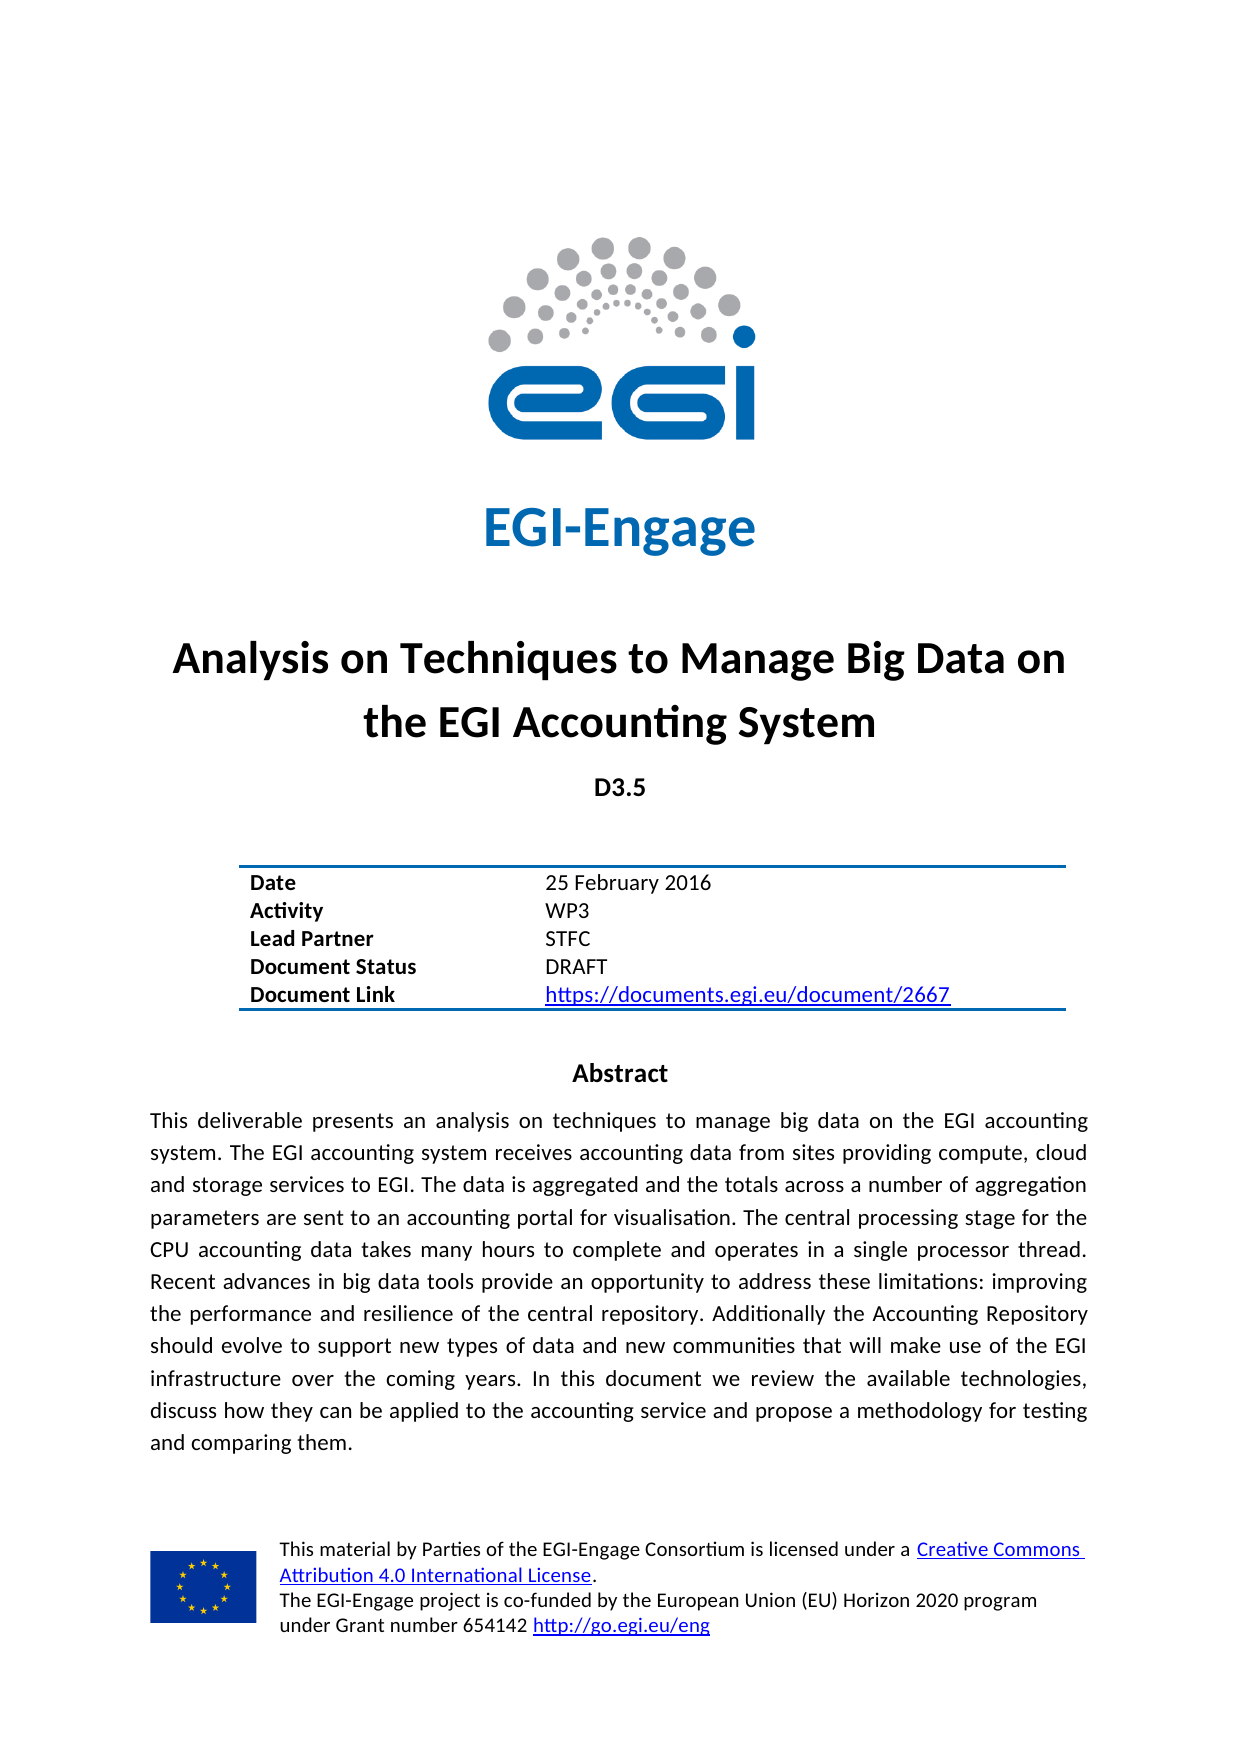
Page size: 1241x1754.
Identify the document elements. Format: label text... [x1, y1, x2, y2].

table_cell Lead Partner [239, 924, 534, 952]
table_cell WP3 [534, 896, 1066, 924]
table_header 25 February 2016 [534, 868, 1066, 896]
table_cell STFC [534, 924, 1066, 952]
subtitle D3.5 [150, 770, 1090, 803]
table_cell Document Status [239, 952, 534, 980]
table_cell https://documents.egi.eu/document/2667 [534, 980, 1066, 1008]
table_cell DRAFT [534, 952, 1066, 980]
text This deliverable presents an analysis on techniques to manage big data on the EGI accounting system. The EGI accounting system receives accounting data from sites providing compute, cloud and storage services to EGI. The data is aggregated and the totals across a number of aggregation parameters are sent to an accounting portal for visualisation. The central processing stage for the CPU accounting data takes many hours to complete and operates in a single processor thread. Recent advances in big data tools provide an opportunity to address these limitations: improving the performance and resilience of the central repository. Additionally the Accounting Repository should evolve to support new types of data and new communities that will make use of the EGI infrastructure over the coming years. In this document we review the available technologies, discuss how they can be applied to the accounting service and propose a methodology for testing and comparing them. [150, 1106, 1090, 1456]
table_header Date [239, 868, 534, 896]
title Analysis on Techniques to Manage Big Data on the EGI Accounting System [150, 629, 1090, 749]
text EGI-Engage [150, 489, 1090, 561]
picture [150, 1551, 257, 1623]
table_cell Activity [239, 896, 534, 924]
picture [452, 206, 788, 473]
subtitle Abstract [150, 1056, 1090, 1089]
table_cell Document Link [239, 980, 534, 1008]
